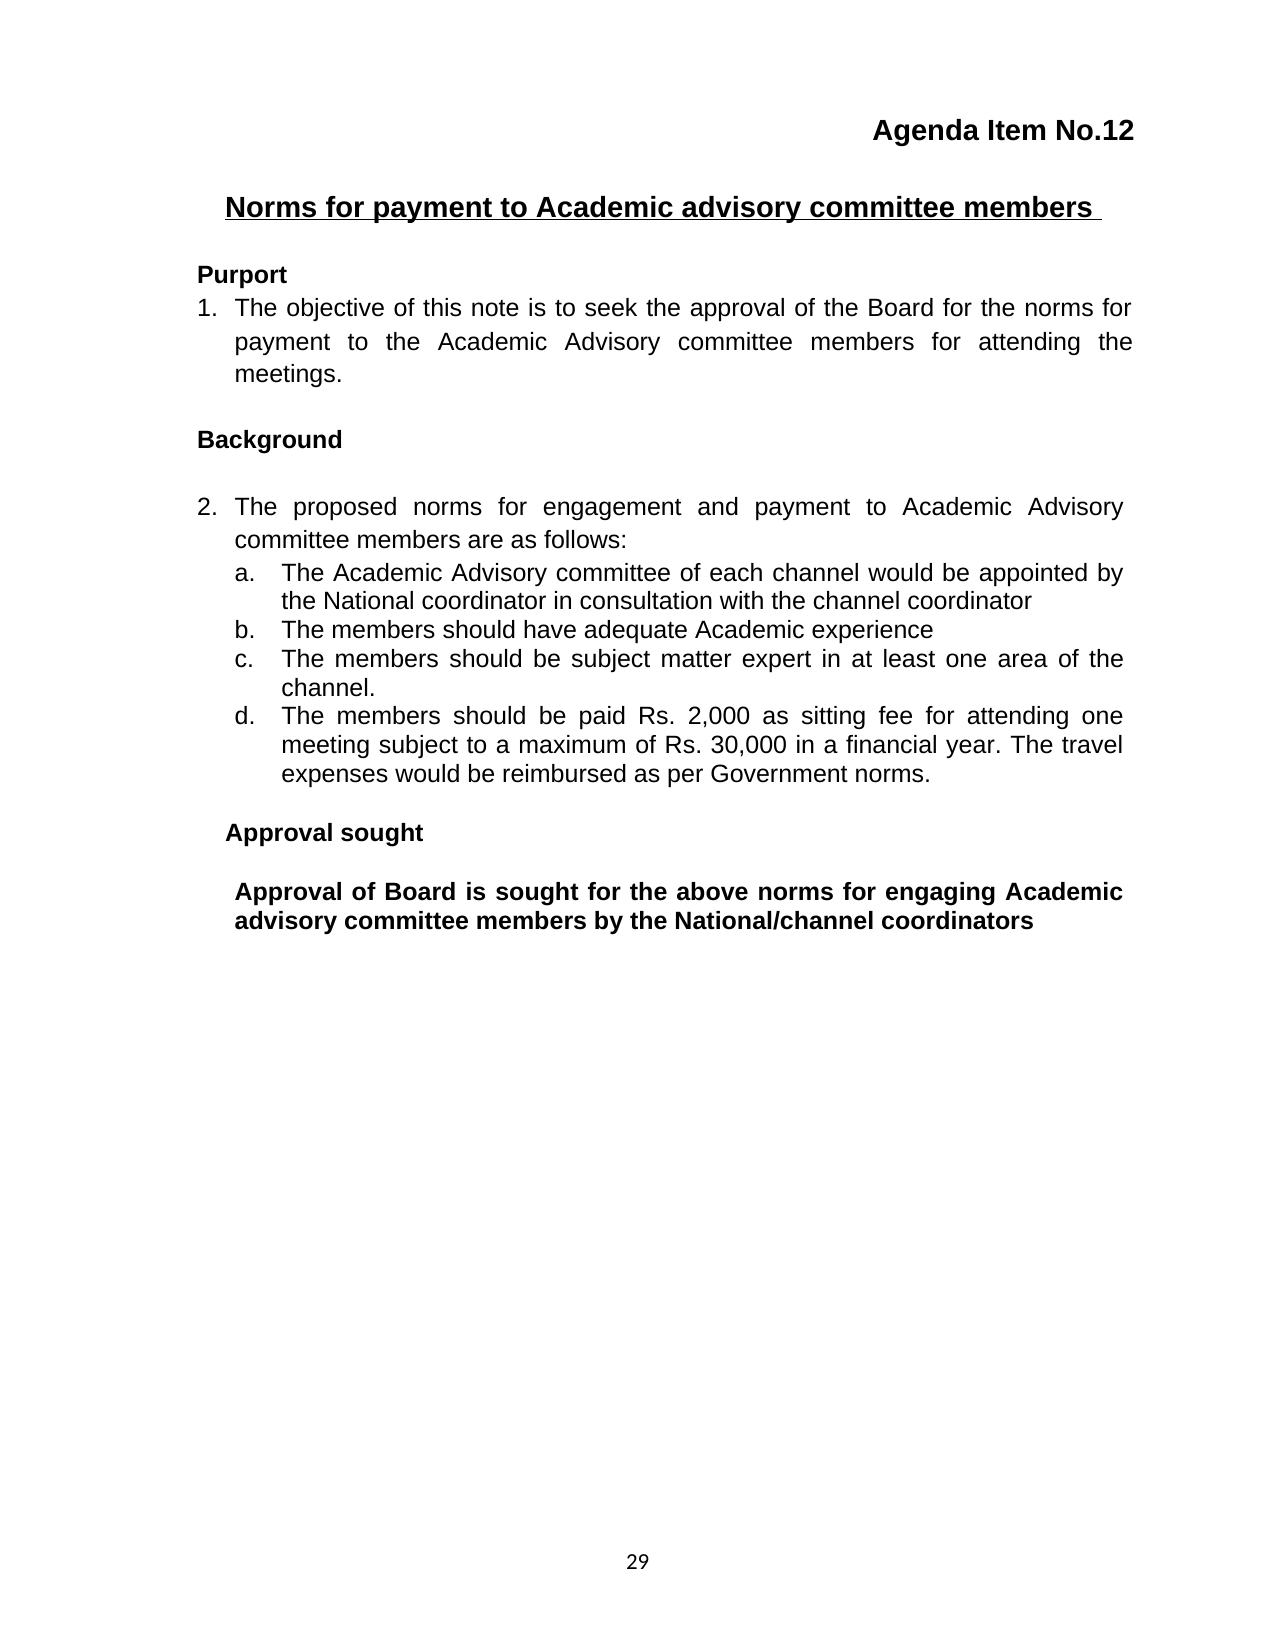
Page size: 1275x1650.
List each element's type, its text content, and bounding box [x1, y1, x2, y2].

list The objective of this note is to seek the approval of the Board for the norms for payment to the Academic Advisory committee members for attending the meetings. [197, 293, 1134, 388]
list Approval of Board is sought for the above norms for engaging Academic advisory committee members by the National/channel coordinators [234, 877, 1125, 935]
list The members should be paid Rs. 2,000 as sitting fee for attending one meeting subject to a maximum of Rs. 30,000 in a financial year. The travel expenses would be reimbursed as per Government norms. [234, 701, 1125, 788]
list The proposed norms for engagement and payment to Academic Advisory committee members are as follows: [197, 492, 1125, 553]
text Agenda Item No.12 [150, 112, 1134, 146]
list The members should have adequate Academic experience [234, 615, 1125, 644]
text Approval sought [150, 818, 1125, 847]
list The Academic Advisory committee of each channel would be appointed by the National coordinator in consultation with the channel coordinator [234, 558, 1125, 615]
list The members should be subject matter expert in at least one area of the channel. [234, 644, 1125, 701]
text Norms for payment to Academic advisory committee members [150, 189, 1134, 223]
text Purport [150, 260, 1134, 289]
text Background [150, 426, 1134, 454]
